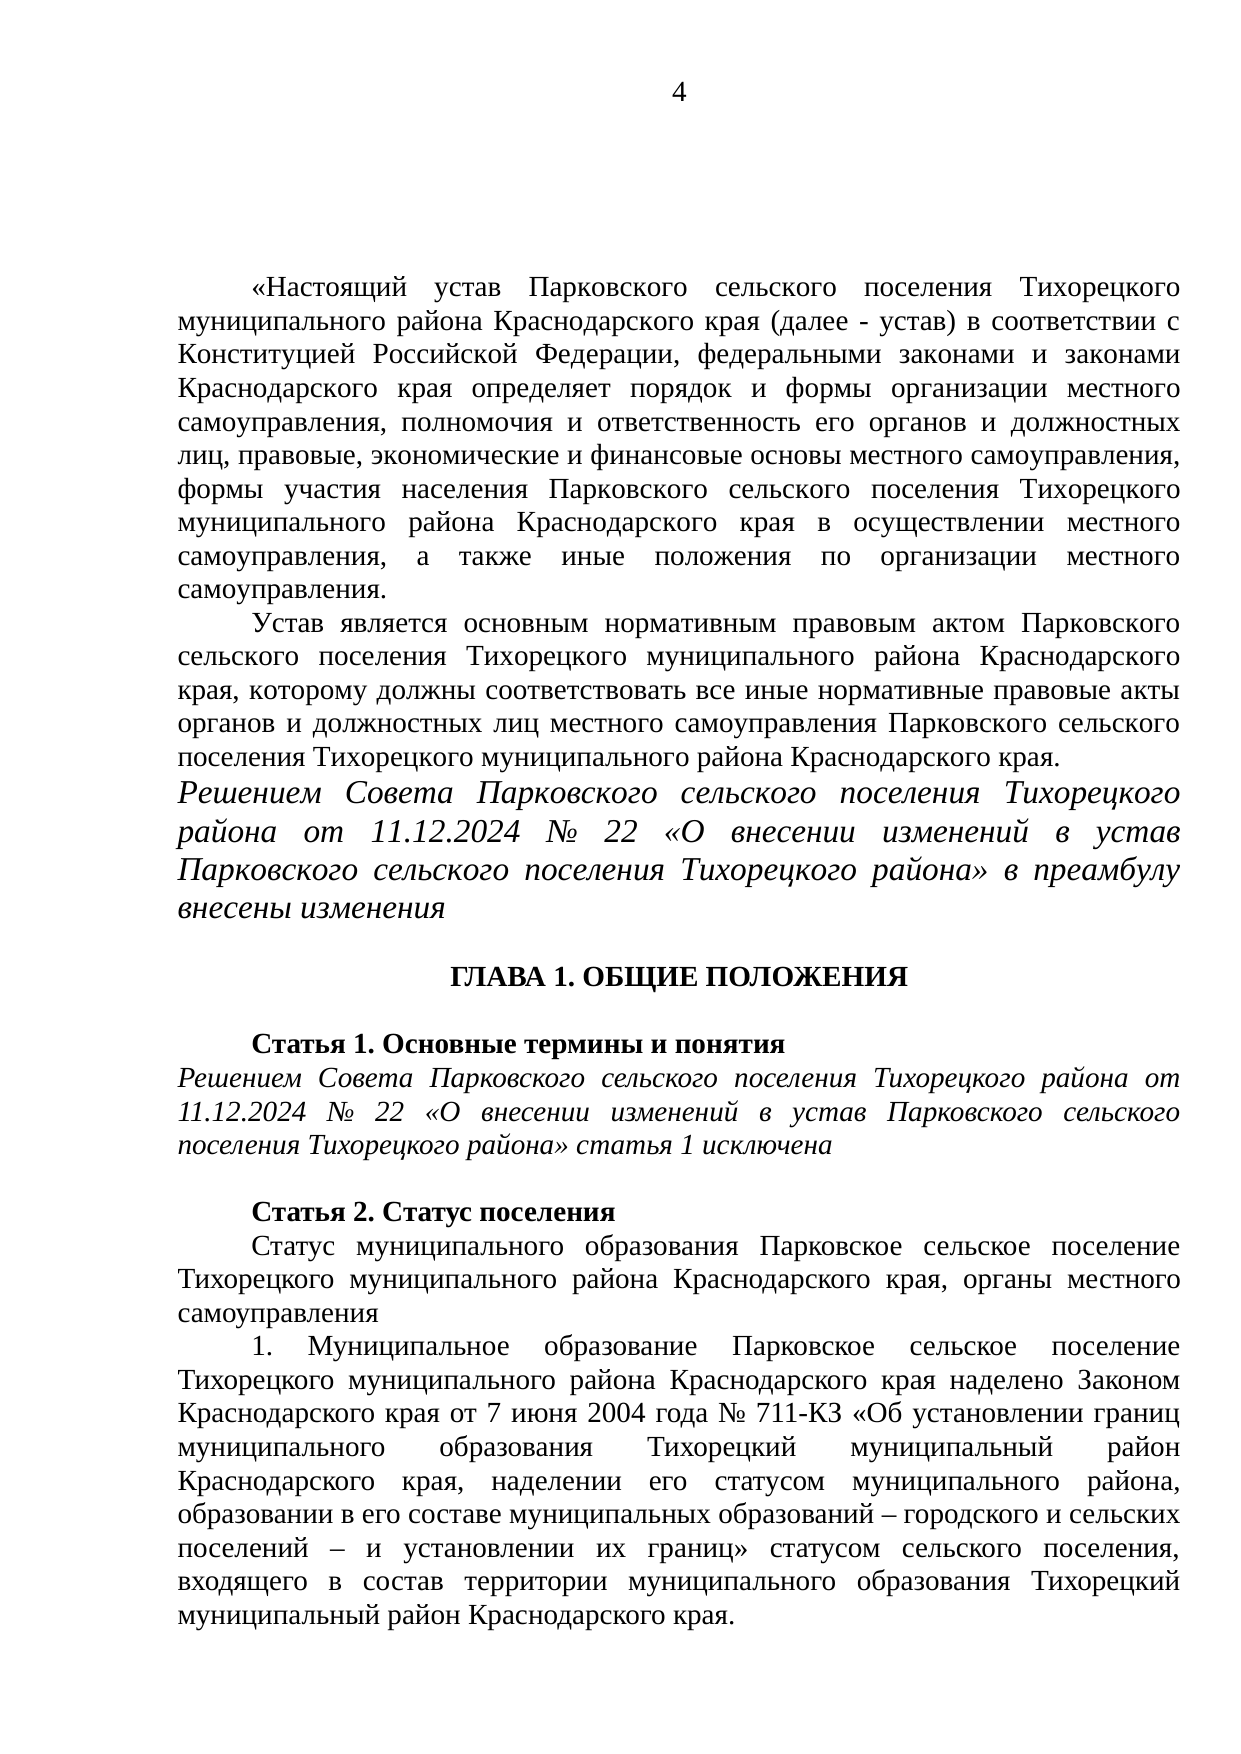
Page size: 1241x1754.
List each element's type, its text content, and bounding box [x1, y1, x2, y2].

text Статья 1. Основные термины и понятия [177, 1027, 1181, 1060]
list Решением Совета Парковского сельского поселения Тихорецкого района от 11.12.2024 № 22 «О внесении изменений в устав Парковского сельского поселения Тихорецкого района» статья 1 исключена [177, 1060, 1181, 1161]
text Устав является основным нормативным правовым актом Парковского сельского поселения Тихорецкого муниципального района Краснодарского края, которому должны соответствовать все иные нормативные правовые акты органов и должностных лиц местного самоуправления Парковского сельского поселения Тихорецкого муниципального района Краснодарского края. [177, 605, 1181, 773]
text Статус муниципального образования Парковское сельское поселение Тихорецкого муниципального района Краснодарского края, органы местного самоуправления [177, 1228, 1181, 1328]
text ГЛАВА 1. ОБЩИЕ ПОЛОЖЕНИЯ [177, 959, 1181, 993]
text «Настоящий устав Парковского сельского поселения Тихорецкого муниципального района Краснодарского края (далее - устав) в соответствии с Конституцией Российской Федерации, федеральными законами и законами Краснодарского края определяет порядок и формы организации местного самоуправления, полномочия и ответственность его органов и должностных лиц, правовые, экономические и финансовые основы местного самоуправления, формы участия населения Парковского сельского поселения Тихорецкого муниципального района Краснодарского края в осуществлении местного самоуправления, а также иные положения по организации местного самоуправления. [177, 269, 1181, 605]
text Статья 2. Статус поселения [177, 1194, 1181, 1228]
text Решением Совета Парковского сельского поселения Тихорецкого района от 11.12.2024 № 22 «О внесении изменений в устав Парковского сельского поселения Тихорецкого района» в преамбулу внесены изменения [177, 773, 1181, 926]
text 1. Муниципальное образование Парковское сельское поселение Тихорецкого муниципального района Краснодарского края наделено Законом Краснодарского края от 7 июня 2004 года № 711-КЗ «Об установлении границ муниципального образования Тихорецкий муниципальный район Краснодарского края, наделении его статусом муниципального района, образовании в его составе муниципальных образований – городского и сельских поселений – и установлении их границ» статусом сельского поселения, входящего в состав территории муниципального образования Тихорецкий муниципальный район Краснодарского края. [177, 1328, 1181, 1630]
